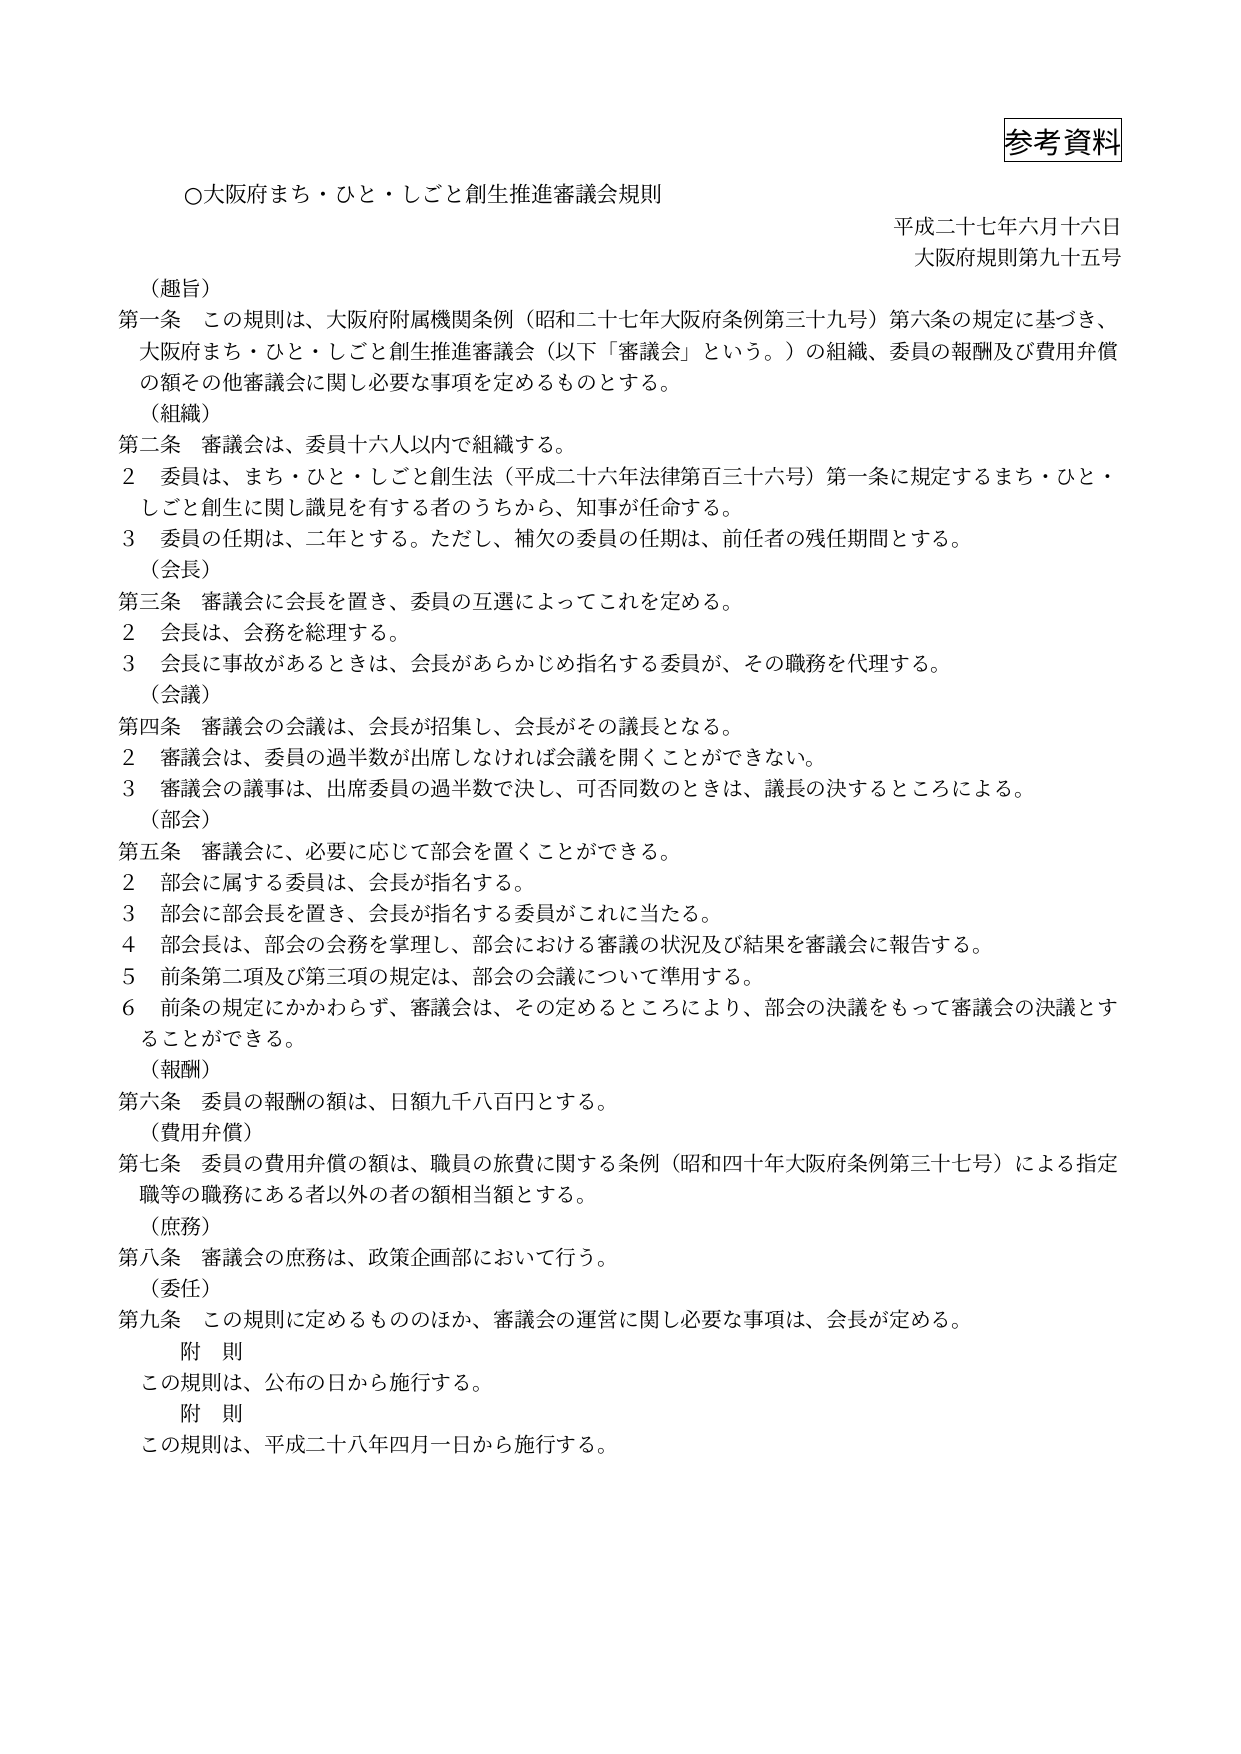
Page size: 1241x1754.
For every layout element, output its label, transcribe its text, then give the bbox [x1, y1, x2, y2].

text ４ 部会長は、部会の会務を掌理し、部会における審議の状況及び結果を審議会に報告する。 [118, 927, 1122, 959]
text （部会） [139, 802, 1122, 834]
text 第三条 審議会に会長を置き、委員の互選によってこれを定める。 [118, 584, 1122, 615]
text ３ 会長に事故があるときは、会長があらかじめ指名する委員が、その職務を代理する。 [118, 646, 1122, 677]
text ３ 部会に部会長を置き、会長が指名する委員がこれに当たる。 [118, 896, 1122, 927]
text （庶務） [139, 1209, 1122, 1240]
text ２ 部会に属する委員は、会長が指名する。 [118, 865, 1122, 896]
text ２ 会長は、会務を総理する。 [118, 615, 1122, 646]
text （報酬） [139, 1052, 1122, 1084]
text （費用弁償） [139, 1115, 1122, 1146]
text ５ 前条第二項及び第三項の規定は、部会の会議について準用する。 [118, 959, 1122, 990]
text （会議） [139, 677, 1122, 709]
text この規則は、平成二十八年四月一日から施行する。 [118, 1427, 1122, 1459]
text ２ 審議会は、委員の過半数が出席しなければ会議を開くことができない。 [118, 740, 1122, 771]
text 平成二十七年六月十六日 [118, 209, 1122, 240]
text 附 則 [118, 1396, 1122, 1427]
text この規則は、公布の日から施行する。 [118, 1365, 1122, 1396]
text （趣旨） [139, 271, 1122, 302]
text 第五条 審議会に、必要に応じて部会を置くことができる。 [118, 834, 1122, 865]
text 附 則 [181, 1334, 1122, 1365]
text ○大阪府まち・ひと・しごと創生推進審議会規則 [184, 177, 1122, 209]
text （委任） [139, 1271, 1122, 1302]
text 第七条 委員の費用弁償の額は、職員の旅費に関する条例（昭和四十年大阪府条例第三十七号）による指定職等の職務にある者以外の者の額相当額とする。 [118, 1146, 1122, 1209]
text 第六条 委員の報酬の額は、日額九千八百円とする。 [118, 1084, 1122, 1115]
text ２ 委員は、まち・ひと・しごと創生法（平成二十六年法律第百三十六号）第一条に規定するまち・ひと・しごと創生に関し識見を有する者のうちから、知事が任命する。 [118, 459, 1122, 521]
text 第八条 審議会の庶務は、政策企画部において行う。 [118, 1240, 1122, 1271]
text （組織） [139, 396, 1122, 427]
text 第四条 審議会の会議は、会長が招集し、会長がその議長となる。 [118, 709, 1122, 740]
text 第一条 この規則は、大阪府附属機関条例（昭和二十七年大阪府条例第三十九号）第六条の規定に基づき、大阪府まち・ひと・しごと創生推進審議会（以下「審議会」という。）の組織、委員の報酬及び費用弁償の額その他審議会に関し必要な事項を定めるものとする。 [118, 302, 1122, 396]
text （会長） [139, 552, 1122, 584]
text 第九条 この規則に定めるもののほか、審議会の運営に関し必要な事項は、会長が定める。 [118, 1302, 1122, 1334]
text 大阪府規則第九十五号 [118, 240, 1122, 271]
text ３ 委員の任期は、二年とする。ただし、補欠の委員の任期は、前任者の残任期間とする。 [118, 521, 1122, 552]
text 第二条 審議会は、委員十六人以内で組織する。 [118, 427, 1122, 459]
text ３ 審議会の議事は、出席委員の過半数で決し、可否同数のときは、議長の決するところによる。 [118, 771, 1122, 802]
text ６ 前条の規定にかかわらず、審議会は、その定めるところにより、部会の決議をもって審議会の決議とすることができる。 [118, 990, 1122, 1052]
